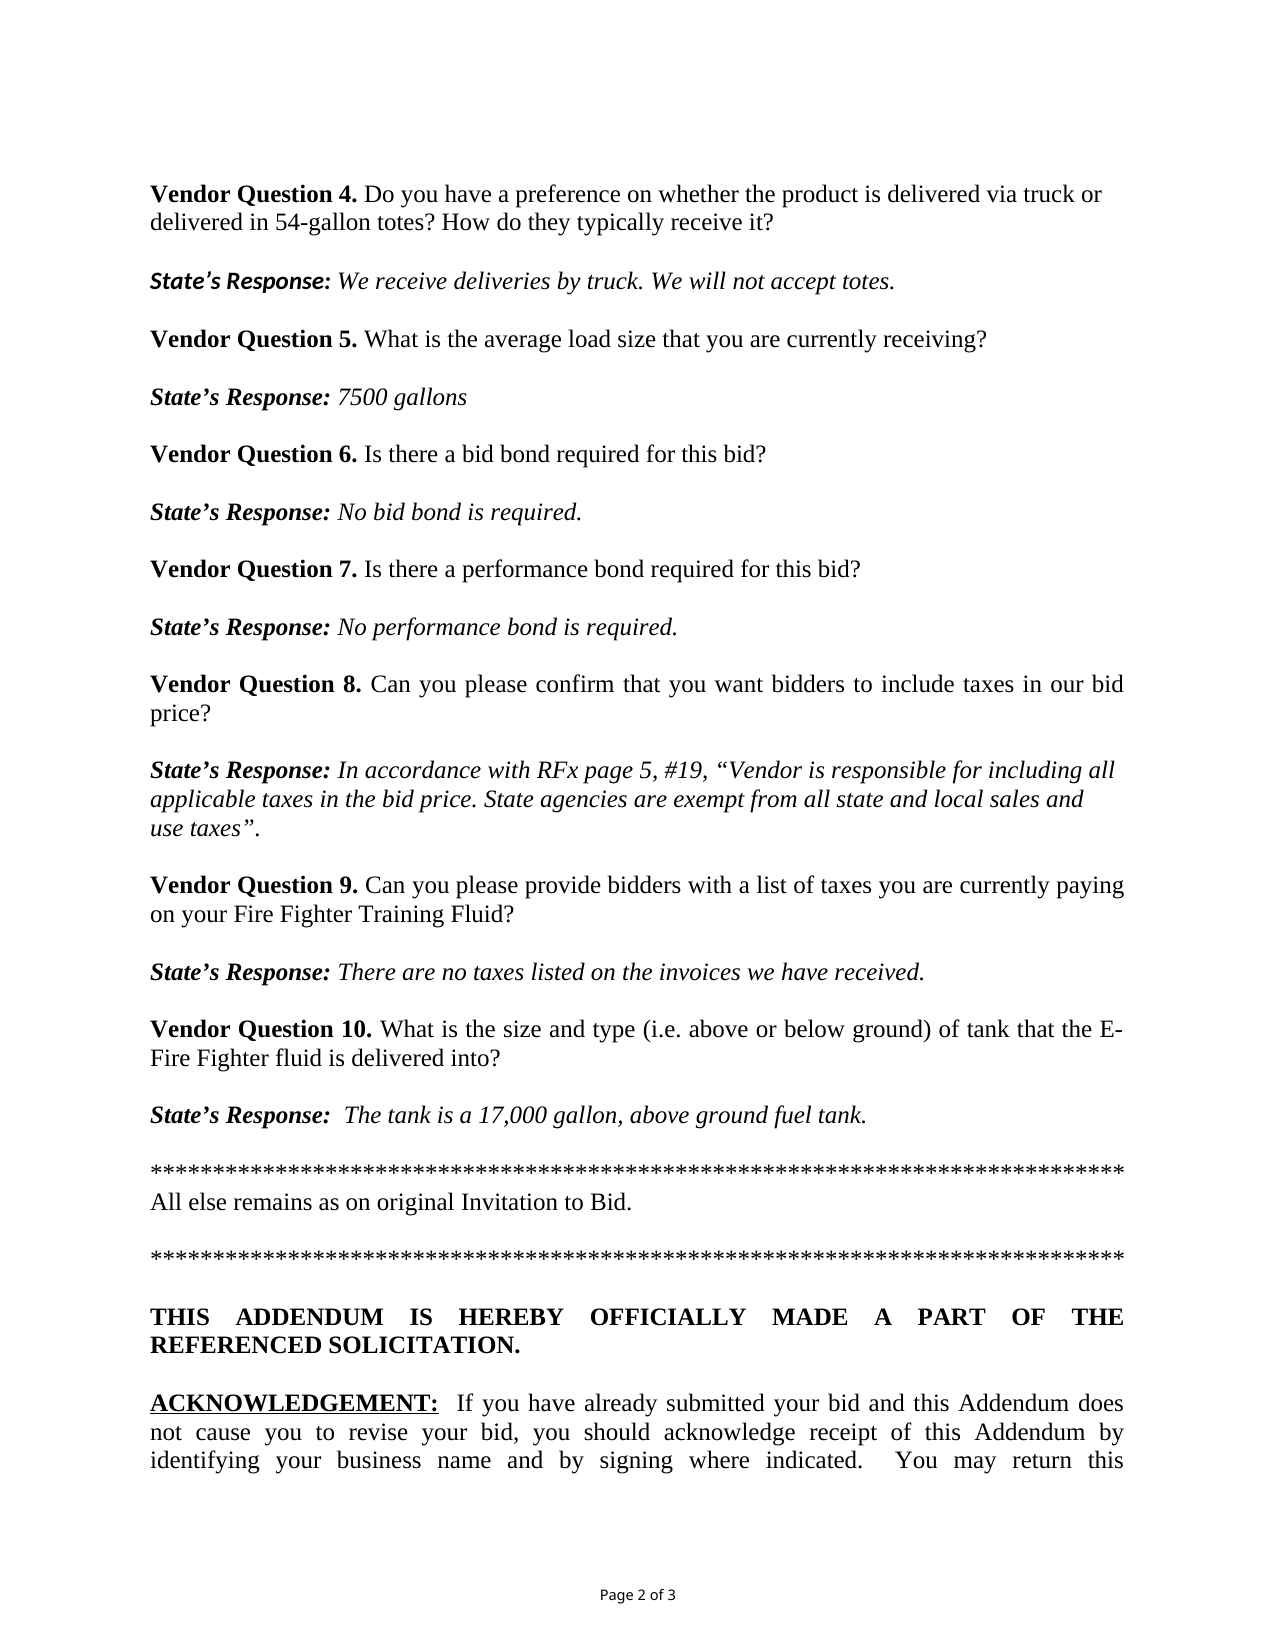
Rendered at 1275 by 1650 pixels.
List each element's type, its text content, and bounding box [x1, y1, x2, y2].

text State’s Response: We receive deliveries by truck. We will not accept totes. [150, 265, 1125, 296]
text This addendum is hereby officially made a part of the referenced SOLICITATION. [150, 1302, 1125, 1359]
text State’s Response: The tank is a 17,000 gallon, above ground fuel tank. [150, 1101, 1125, 1129]
text All else remains as on original Invitation to Bid. [150, 1187, 1125, 1216]
text Vendor Question 7. Is there a performance bond required for this bid? [150, 554, 1125, 583]
text State’s Response: There are no taxes listed on the invoices we have received. [150, 957, 1125, 986]
text ****************************************************************************** [150, 1158, 1125, 1187]
text State’s Response: In accordance with RFx page 5, #19, “Vendor is responsible for including all applicable taxes in the bid price. State agencies are exempt from all state and local sales and use taxes”. [150, 756, 1125, 842]
text Vendor Question 10. What is the size and type (i.e. above or below ground) of tank that the E-Fire Fighter fluid is delivered into? [150, 1014, 1125, 1072]
text State’s Response: No performance bond is required. [150, 612, 1125, 641]
text Vendor Question 8. Can you please confirm that you want bidders to include taxes in our bid price? [150, 669, 1125, 727]
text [150, 1388, 1125, 1474]
text State’s Response: No bid bond is required. [150, 497, 1125, 526]
text Vendor Question 5. What is the average load size that you are currently receiving? [150, 324, 1125, 353]
text ****************************************************************************** [150, 1244, 1125, 1273]
text Vendor Question 4. Do you have a preference on whether the product is delivered via truck or delivered in 54-gallon totes? How do they typically receive it? [150, 179, 1125, 236]
text Vendor Question 6. Is there a bid bond required for this bid? [150, 439, 1125, 468]
text Vendor Question 9. Can you please provide bidders with a list of taxes you are currently paying on your Fire Fighter Training Fluid? [150, 871, 1125, 928]
text State’s Response: 7500 gallons [150, 382, 1125, 411]
